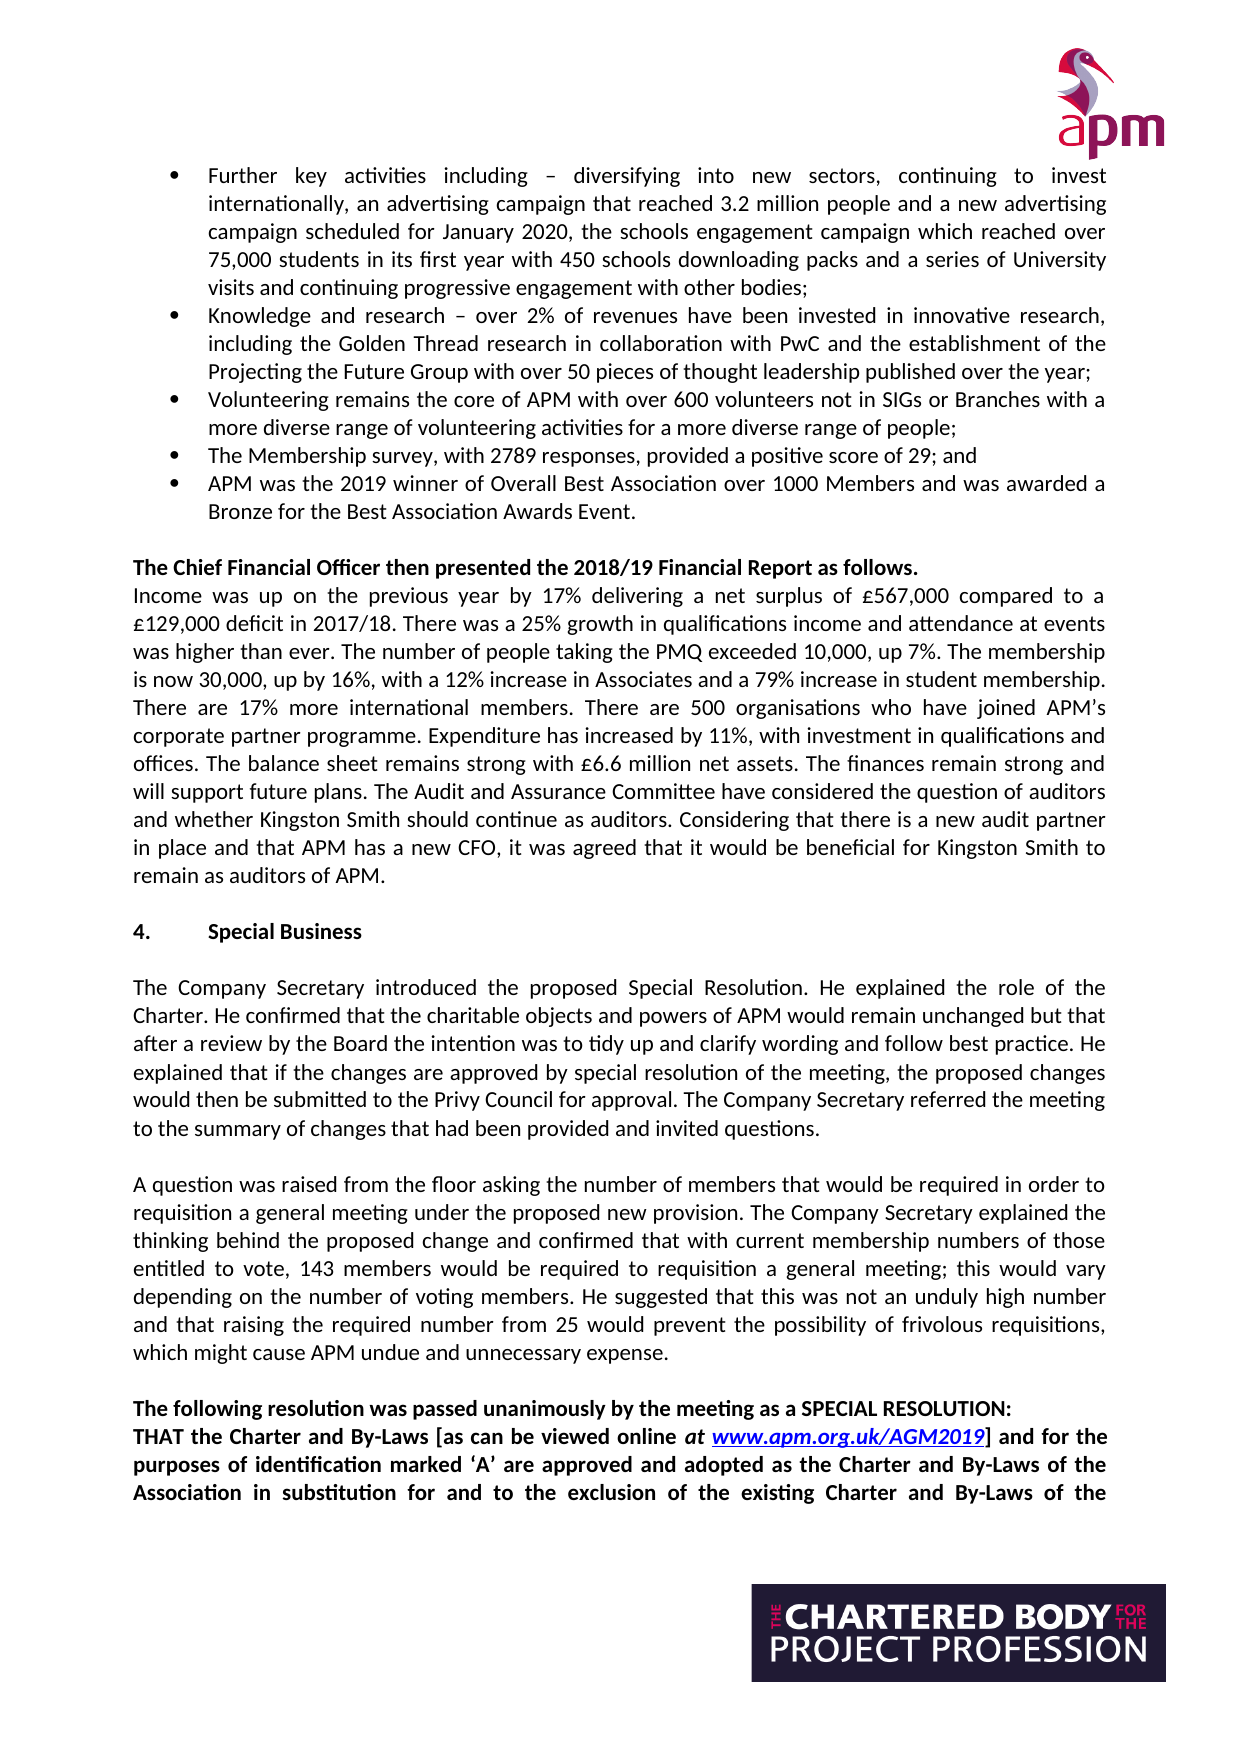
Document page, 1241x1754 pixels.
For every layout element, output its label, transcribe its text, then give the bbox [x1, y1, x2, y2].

text 4. Special Business [133, 917, 1108, 946]
text A question was raised from the floor asking the number of members that would be required in order to requisition a general meeting under the proposed new provision. The Company Secretary explained the thinking behind the proposed change and confirmed that with current membership numbers of those entitled to vote, 143 members would be required to requisition a general meeting; this would vary depending on the number of voting members. He suggested that this was not an unduly high number and that raising the required number from 25 would prevent the possibility of frivolous requisitions, which might cause APM undue and unnecessary expense. [133, 1170, 1108, 1366]
text The following resolution was passed unanimously by the meeting as a SPECIAL RESOLUTION: [133, 1394, 1108, 1422]
text The Chief Financial Officer then presented the 2018/19 Financial Report as follows. [133, 553, 1108, 581]
text The Company Secretary introduced the proposed Special Resolution. He explained the role of the Charter. He confirmed that the charitable objects and powers of APM would remain unchanged but that after a review by the Board the intention was to tidy up and clarify wording and follow best practice. He explained that if the changes are approved by special resolution of the meeting, the proposed changes would then be submitted to the Privy Council for approval. The Company Secretary referred the meeting to the summary of changes that had been provided and invited questions. [133, 973, 1108, 1142]
picture [751, 1584, 1166, 1682]
list Further key activities including – diversifying into new sectors, continuing to invest internationally, an advertising campaign that reached 3.2 million people and a new advertising campaign scheduled for January 2020, the schools engagement campaign which reached over 75,000 students in its first year with 450 schools downloading packs and a series of University visits and continuing progressive engagement with other bodies; [170, 161, 1108, 301]
list The Membership survey, with 2789 responses, provided a positive score of 29; and [170, 441, 1108, 469]
picture [1055, 48, 1165, 160]
list Volunteering remains the core of APM with over 600 volunteers not in SIGs or Branches with a more diverse range of volunteering activities for a more diverse range of people; [170, 385, 1108, 441]
list Knowledge and research – over 2% of revenues have been invested in innovative research, including the Golden Thread research in collaboration with PwC and the establishment of the Projecting the Future Group with over 50 pieces of thought leadership published over the year; [170, 301, 1108, 385]
list APM was the 2019 winner of Overall Best Association over 1000 Members and was awarded a Bronze for the Best Association Awards Event. [170, 469, 1108, 525]
text Income was up on the previous year by 17% delivering a net surplus of £567,000 compared to a £129,000 deficit in 2017/18. There was a 25% growth in qualifications income and attendance at events was higher than ever. The number of people taking the PMQ exceeded 10,000, up 7%. The membership is now 30,000, up by 16%, with a 12% increase in Associates and a 79% increase in student membership. There are 17% more international members. There are 500 organisations who have joined APM’s corporate partner programme. Expenditure has increased by 11%, with investment in qualifications and offices. The balance sheet remains strong with £6.6 million net assets. The finances remain strong and will support future plans. The Audit and Assurance Committee have considered the question of auditors and whether Kingston Smith should continue as auditors. Considering that there is a new audit partner in place and that APM has a new CFO, it was agreed that it would be beneficial for Kingston Smith to remain as auditors of APM. [133, 581, 1108, 889]
